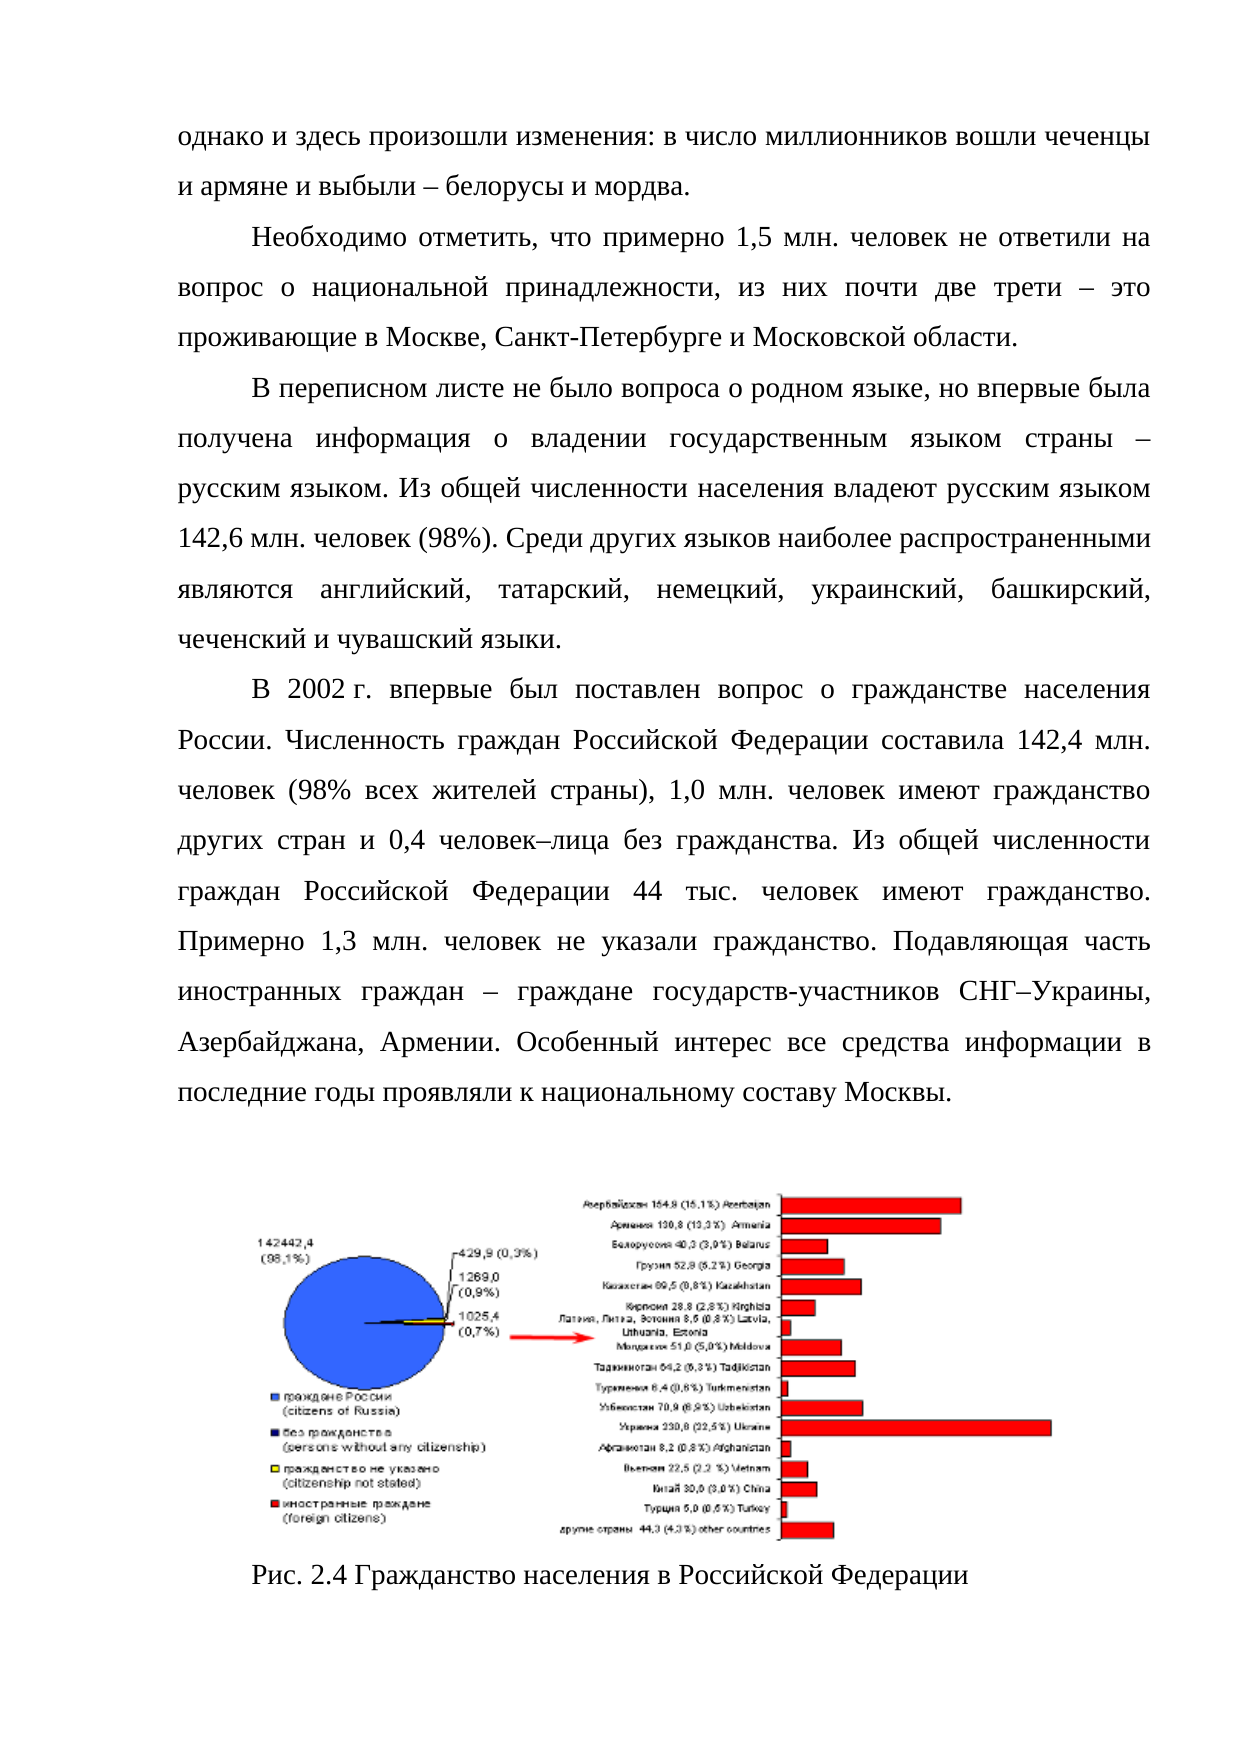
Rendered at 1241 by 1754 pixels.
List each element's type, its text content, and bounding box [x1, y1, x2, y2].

text Необходимо отметить, что примерно 1,5 млн. человек не ответили на вопрос о национальной принадлежности, из них почти две трети – это проживающие в Москве, Санкт-Петербурге и Московской области. [177, 219, 1152, 353]
text В 2002 г. впервые был поставлен вопрос о гражданстве населения России. Численность граждан Российской Федерации составила 142,4 млн. человек (98% всех жителей страны), 1,0 млн. человек имеют гражданство других стран и 0,4 человек–лица без гражданства. Из общей численности граждан Российской Федерации 44 тыс. человек имеют гражданство. Примерно 1,3 млн. человек не указали гражданство. Подавляющая часть иностранных граждан – граждане государств-участников СНГ–Украины, Азербайджана, Армении. Особенный интерес все средства информации в последние годы проявляли к национальному составу Москвы. [177, 672, 1152, 1108]
text В переписном листе не было вопроса о родном языке, но впервые была получена информация о владении государственным языком страны – русским языком. Из общей численности населения владеют русским языком 142,6 млн. человек (98%). Среди других языков наиболее распространенными являются английский, татарский, немецкий, украинский, башкирский, чеченский и чувашский языки. [177, 370, 1152, 655]
text Рис. 2.4 Гражданство населения в Российской Федерации [177, 1557, 1152, 1591]
picture [251, 1174, 1072, 1544]
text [177, 118, 1152, 202]
